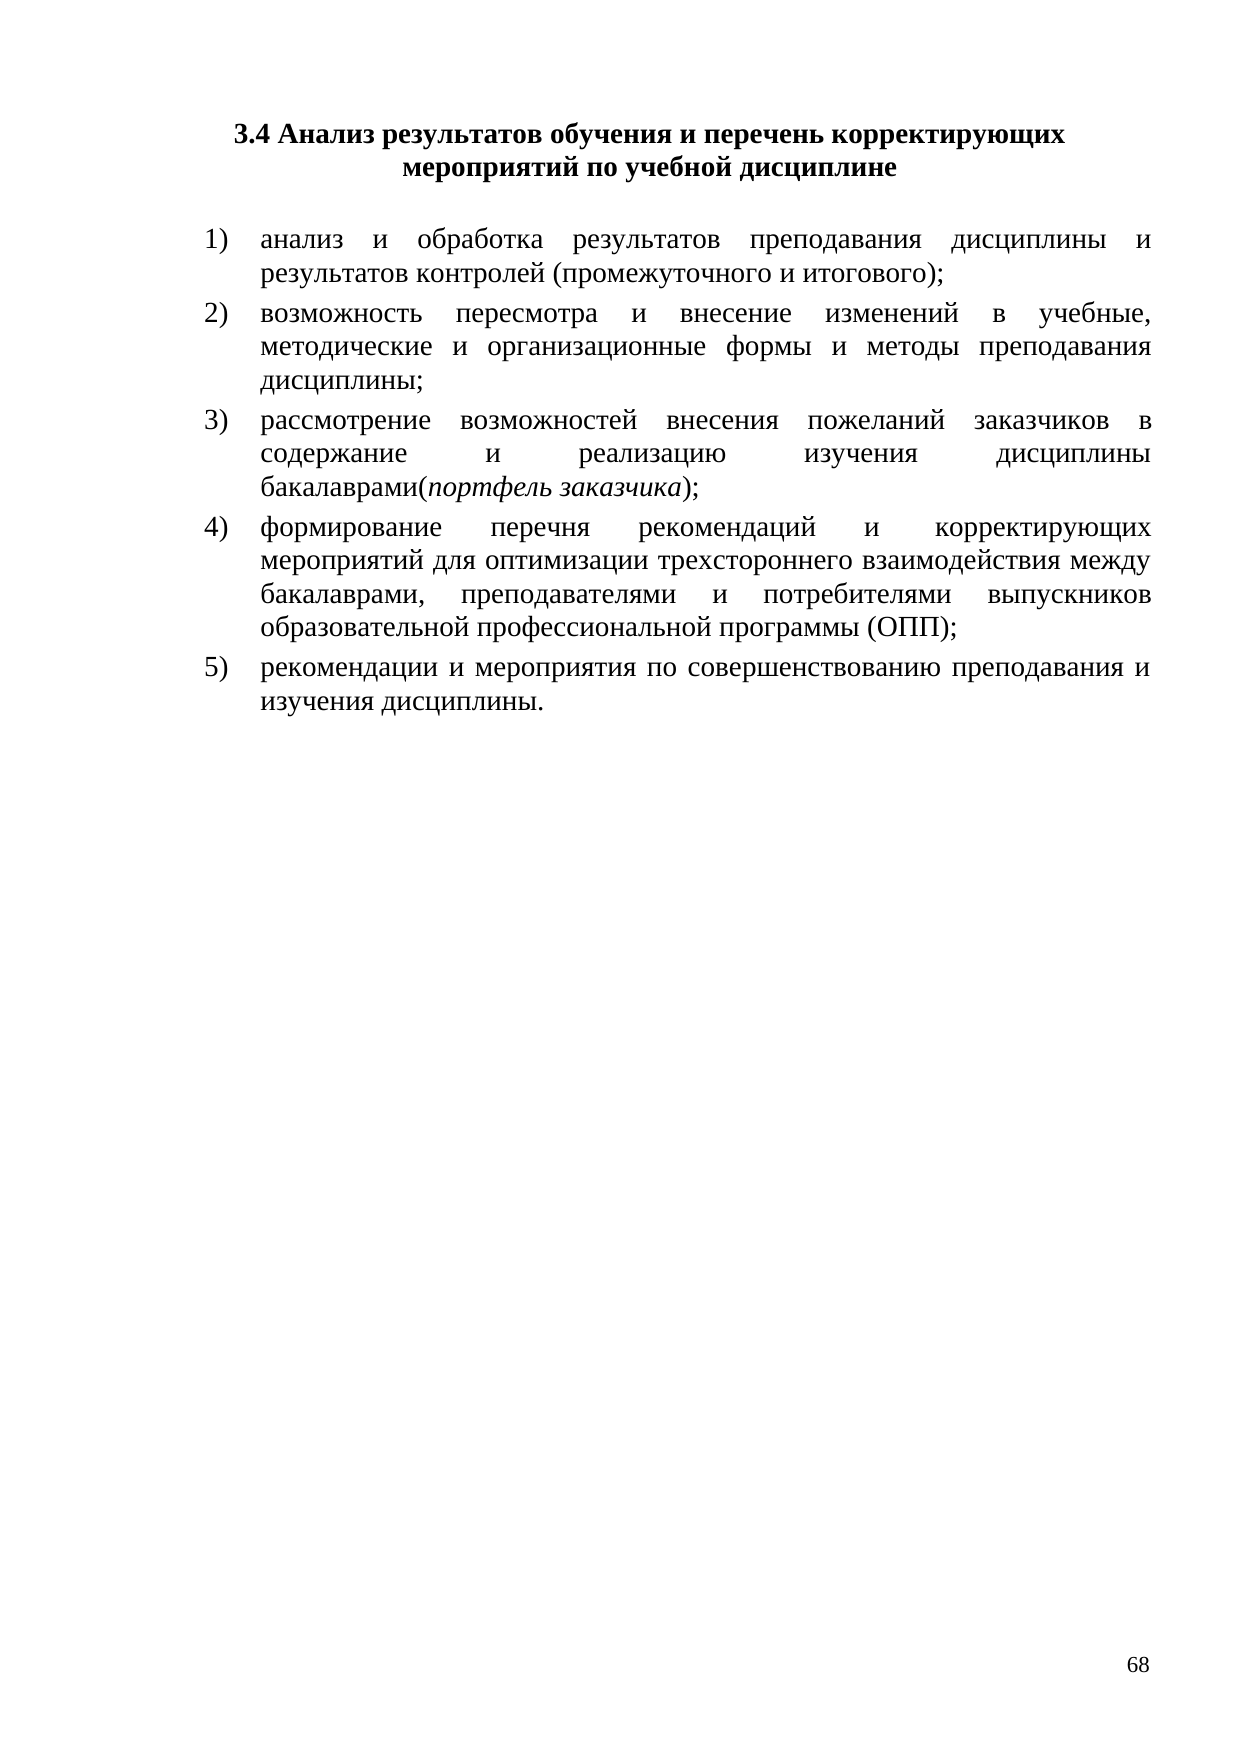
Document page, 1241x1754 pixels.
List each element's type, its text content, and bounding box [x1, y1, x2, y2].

list рассмотрение возможностей внесения пожеланий заказчиков в содержание и реализацию изучения дисциплины бакалаврами(портфель заказчика); [204, 402, 1152, 503]
list анализ и обработка результатов преподавания дисциплины и результатов контролей (промежуточного и итогового); [204, 222, 1151, 289]
subtitle 3.4 Анализ результатов обучения и перечень корректирующих мероприятий по учебной дисциплине [233, 116, 1067, 183]
list рекомендации и мероприятия по совершенствованию преподавания и изучения дисциплины. [204, 649, 1151, 716]
list формирование перечня рекомендаций и корректирующих мероприятий для оптимизации трехстороннего взаимодействия между бакалаврами, преподавателями и потребителями выпускников образовательной профессиональной программы (ОПП); [204, 509, 1152, 643]
list возможность пересмотра и внесение изменений в учебные, методические и организационные формы и методы преподавания дисциплины; [204, 295, 1151, 396]
